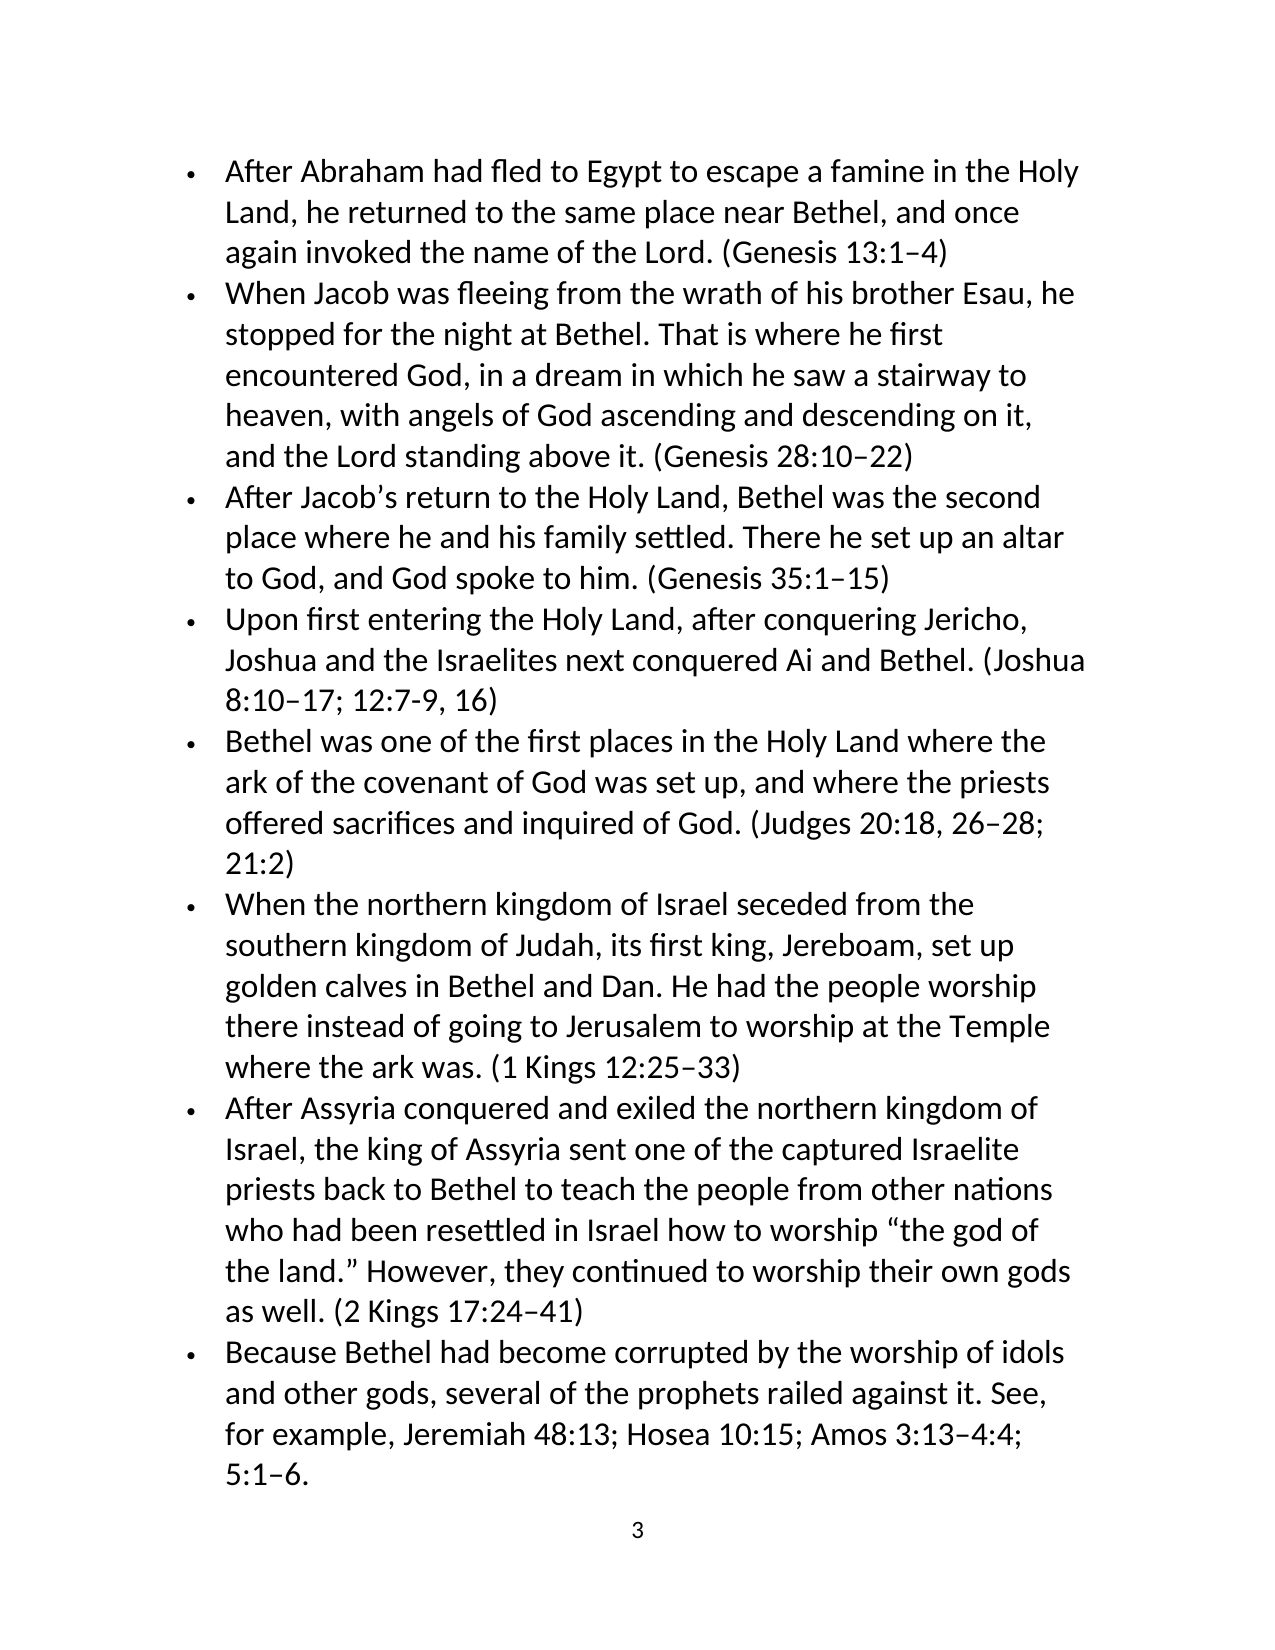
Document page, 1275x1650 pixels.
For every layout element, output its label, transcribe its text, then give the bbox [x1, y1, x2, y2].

list After Assyria conquered and exiled the northern kingdom of Israel, the king of Assyria sent one of the captured Israelite priests back to Bethel to teach the people from other nations who had been resettled in Israel how to worship “the god of the land.” However, they continued to worship their own gods as well. (2 Kings 17:24–41) [187, 1087, 1087, 1331]
list After Jacob’s return to the Holy Land, Bethel was the second place where he and his family settled. There he set up an altar to God, and God spoke to him. (Genesis 35:1–15) [187, 476, 1087, 598]
list Bethel was one of the first places in the Holy Land where the ark of the covenant of God was set up, and where the priests offered sacrifices and inquired of God. (Judges 20:18, 26–28; 21:2) [187, 720, 1087, 883]
list When the northern kingdom of Israel seceded from the southern kingdom of Judah, its first king, Jereboam, set up golden calves in Bethel and Dan. He had the people worship there instead of going to Jerusalem to worship at the Temple where the ark was. (1 Kings 12:25–33) [187, 883, 1087, 1087]
list After Abraham had fled to Egypt to escape a famine in the Holy Land, he returned to the same place near Bethel, and once again invoked the name of the Lord. (Genesis 13:1–4) [187, 150, 1087, 272]
list Upon first entering the Holy Land, after conquering Jericho, Joshua and the Israelites next conquered Ai and Bethel. (Joshua 8:10–17; 12:7-9, 16) [187, 598, 1087, 720]
list When Jacob was fleeing from the wrath of his brother Esau, he stopped for the night at Bethel. That is where he first encountered God, in a dream in which he saw a stairway to heaven, with angels of God ascending and descending on it, and the Lord standing above it. (Genesis 28:10–22) [187, 272, 1087, 476]
list Because Bethel had become corrupted by the worship of idols and other gods, several of the prophets railed against it. See, for example, Jeremiah 48:13; Hosea 10:15; Amos 3:13–4:4; 5:1–6. [187, 1331, 1087, 1494]
